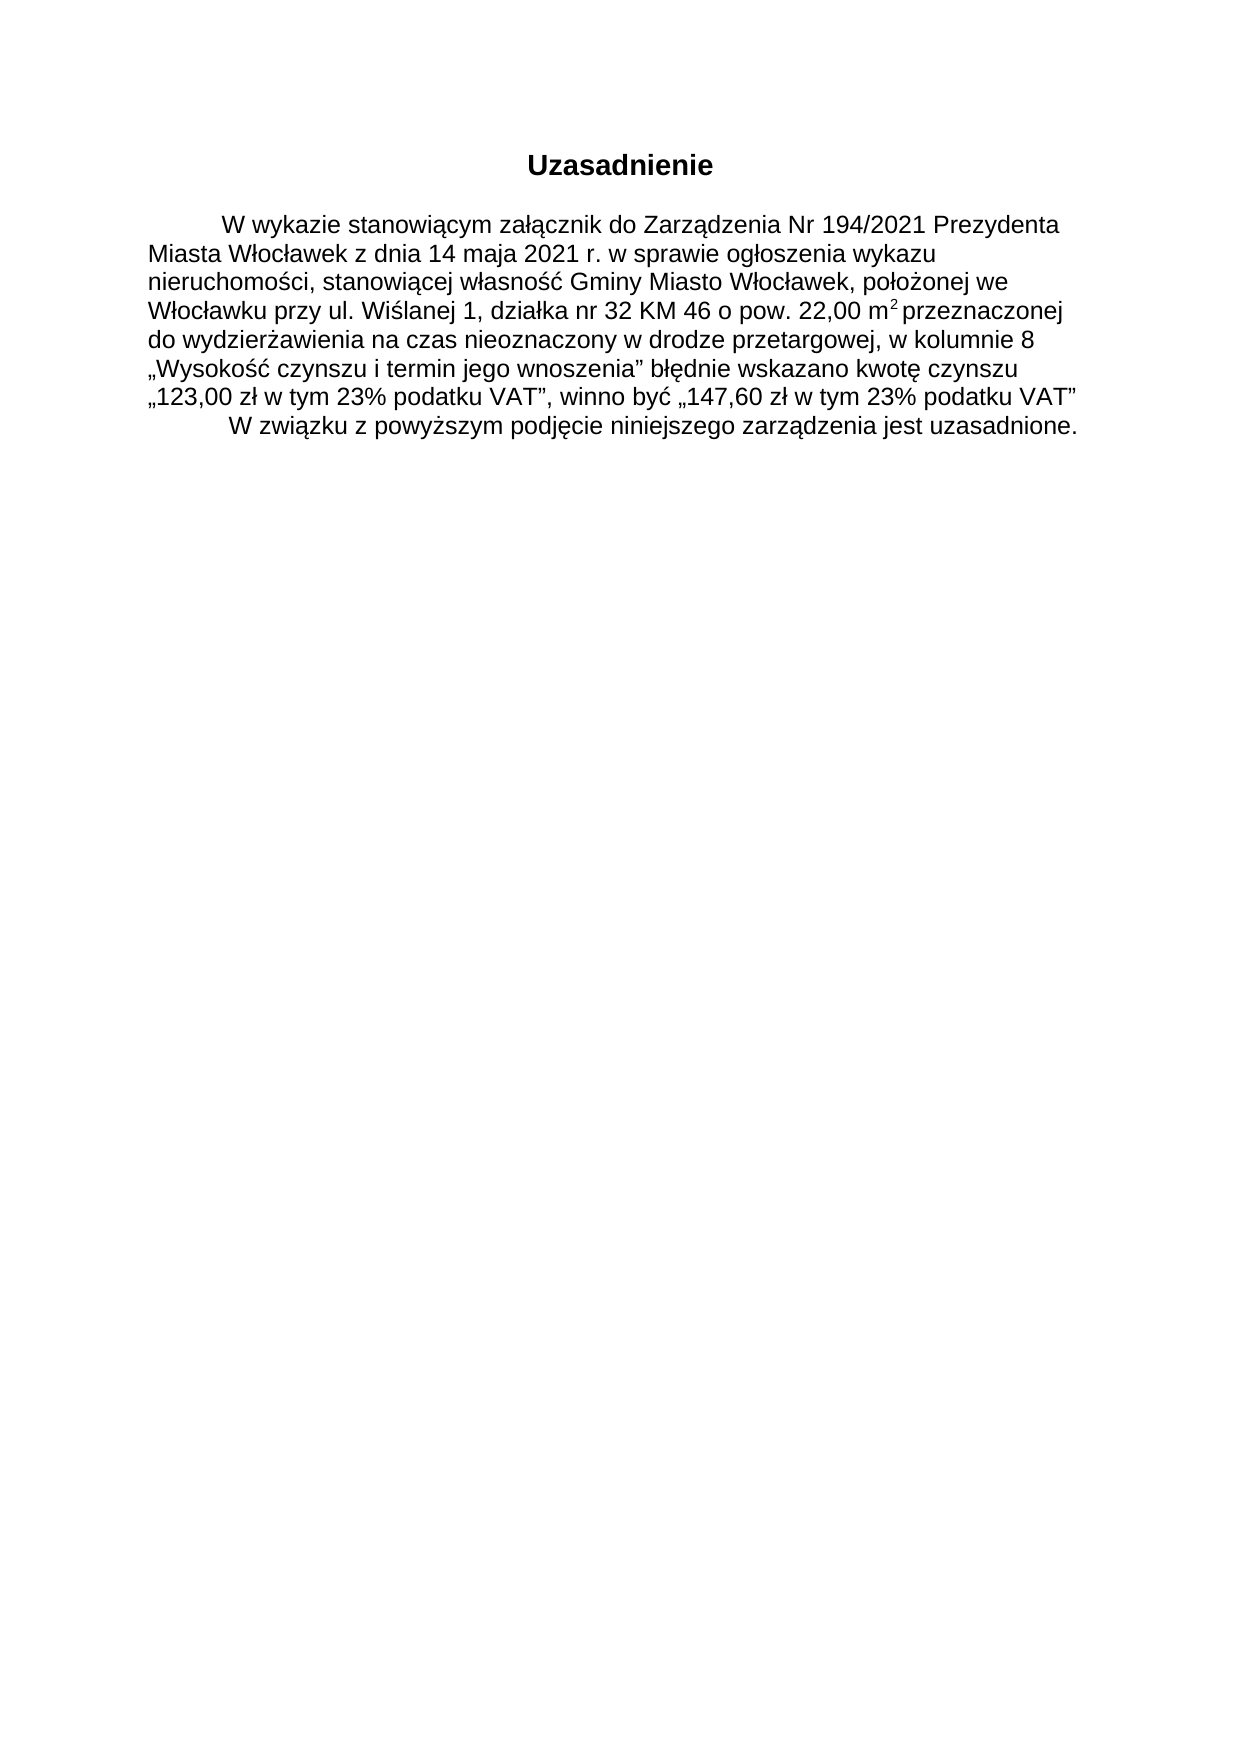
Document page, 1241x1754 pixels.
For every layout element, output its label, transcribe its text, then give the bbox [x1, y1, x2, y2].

text W wykazie stanowiącym załącznik do Zarządzenia Nr 194/2021 Prezydenta Miasta Włocławek z dnia 14 maja 2021 r. w sprawie ogłoszenia wykazu nieruchomości, stanowiącej własność Gminy Miasto Włocławek, położonej we Włocławku przy ul. Wiślanej 1, działka nr 32 KM 46 o pow. 22,00 m2 przeznaczonej do wydzierżawienia na czas nieoznaczony w drodze przetargowej, w kolumnie 8 „Wysokość czynszu i termin jego wnoszenia” błędnie wskazano kwotę czynszu „123,00 zł w tym 23% podatku VAT”, winno być „147,60 zł w tym 23% podatku VAT” [148, 210, 1093, 411]
subtitle Uzasadnienie [148, 148, 1093, 181]
text W związku z powyższym podjęcie niniejszego zarządzenia jest uzasadnione. [148, 411, 1093, 440]
